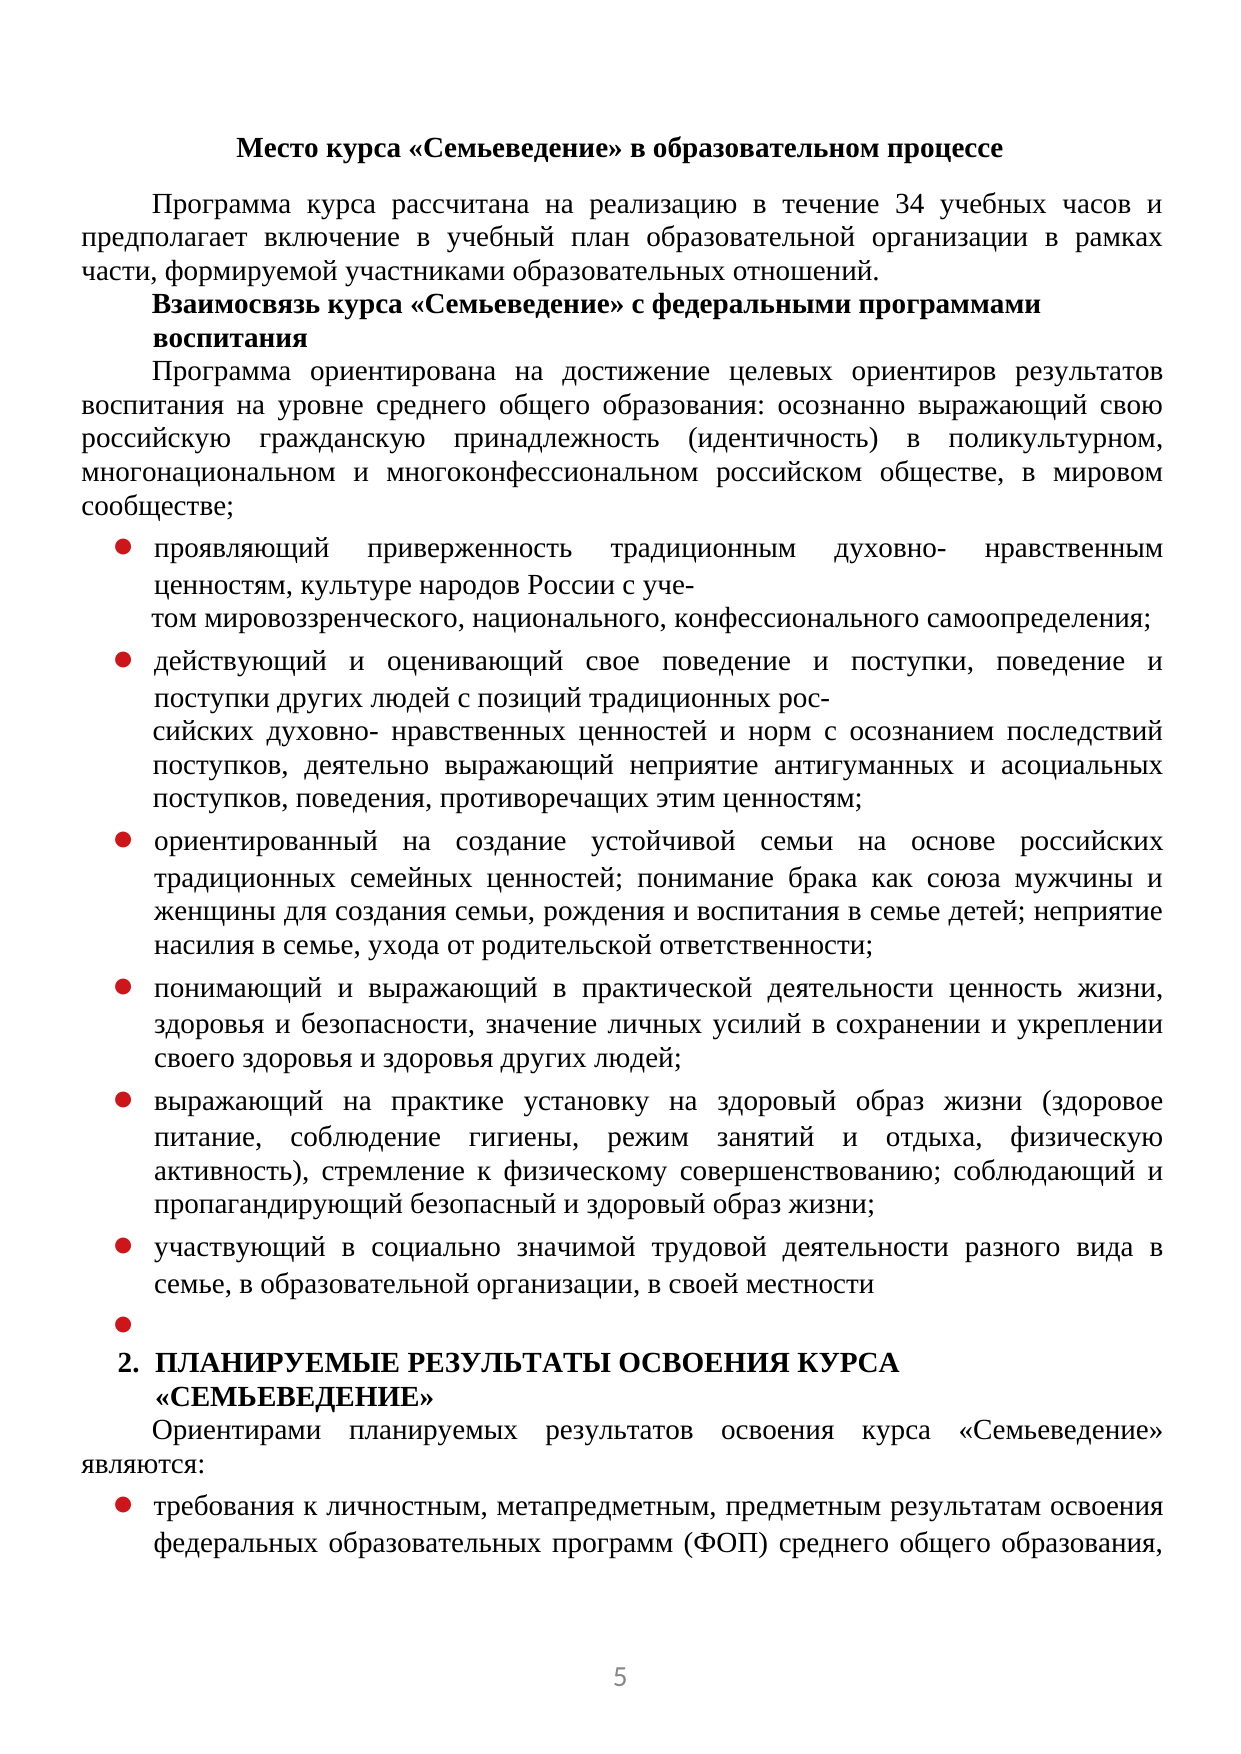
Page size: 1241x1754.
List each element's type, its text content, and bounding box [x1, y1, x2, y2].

text Программа курса рассчитана на реализацию в течение 34 учебных часов и предполагает включение в учебный план образовательной организации в рамках части, формируемой участниками образовательных отношений. [81, 186, 1164, 286]
text Взаимосвязь курса «Семьеведение» с федеральными программами воспитания [152, 286, 1166, 353]
list участвующий в социально значимой трудовой деятельности разного вида в семье, в образовательной организации, в своей местности [114, 1220, 1164, 1299]
subtitle ПЛАНИРУЕМЫЕ РЕЗУЛЬТАТЫ ОСВОЕНИЯ КУРСА «СЕМЬЕВЕДЕНИЕ» [117, 1345, 1166, 1412]
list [114, 1479, 1164, 1559]
list ориентированный на создание устойчивой семьи на основе российских традиционных семейных ценностей; понимание брака как союза мужчины и женщины для создания семьи, рождения и воспитания в семье детей; неприятие насилия в семье, ухода от родительской ответственности; [114, 814, 1164, 961]
text Программа ориентирована на достижение целевых ориентиров результатов воспитания на уровне среднего общего образования: осознанно выражающий свою российскую гражданскую принадлежность (идентичность) в поликультурном, многонациональном и многоконфессиональном российском обществе, в мировом сообществе; [81, 353, 1164, 521]
text том мировоззренческого, национального, конфессионального самоопределения; [151, 601, 1164, 634]
list понимающий и выражающий в практической деятельности ценность жизни, здоровья и безопасности, значение личных усилий в сохранении и укреплении своего здоровья и здоровья других людей; [114, 961, 1164, 1073]
list проявляющий приверженность традиционным духовно- нравственным ценностям, культуре народов России с уче- [114, 521, 1164, 601]
text сийских духовно- нравственных ценностей и норм с осознанием последствий поступков, деятельно выражающий неприятие антигуманных и асоциальных поступков, поведения, противоречащих этим ценностям; [152, 713, 1164, 814]
subtitle Место курса «Семьеведение» в образовательном процессе [80, 130, 1160, 163]
list действующий и оценивающий свое поведение и поступки, поведение и поступки других людей с позиций традиционных рос- [114, 634, 1164, 713]
list выражающий на практике установку на здоровый образ жизни (здоровое питание, соблюдение гигиены, режим занятий и отдыха, физическую активность), стремление к физическому совершенствованию; соблюдающий и пропагандирующий безопасный и здоровый образ жизни; [114, 1073, 1164, 1220]
text Ориентирами планируемых результатов освоения курса «Семьеведение» являются: [81, 1412, 1164, 1479]
